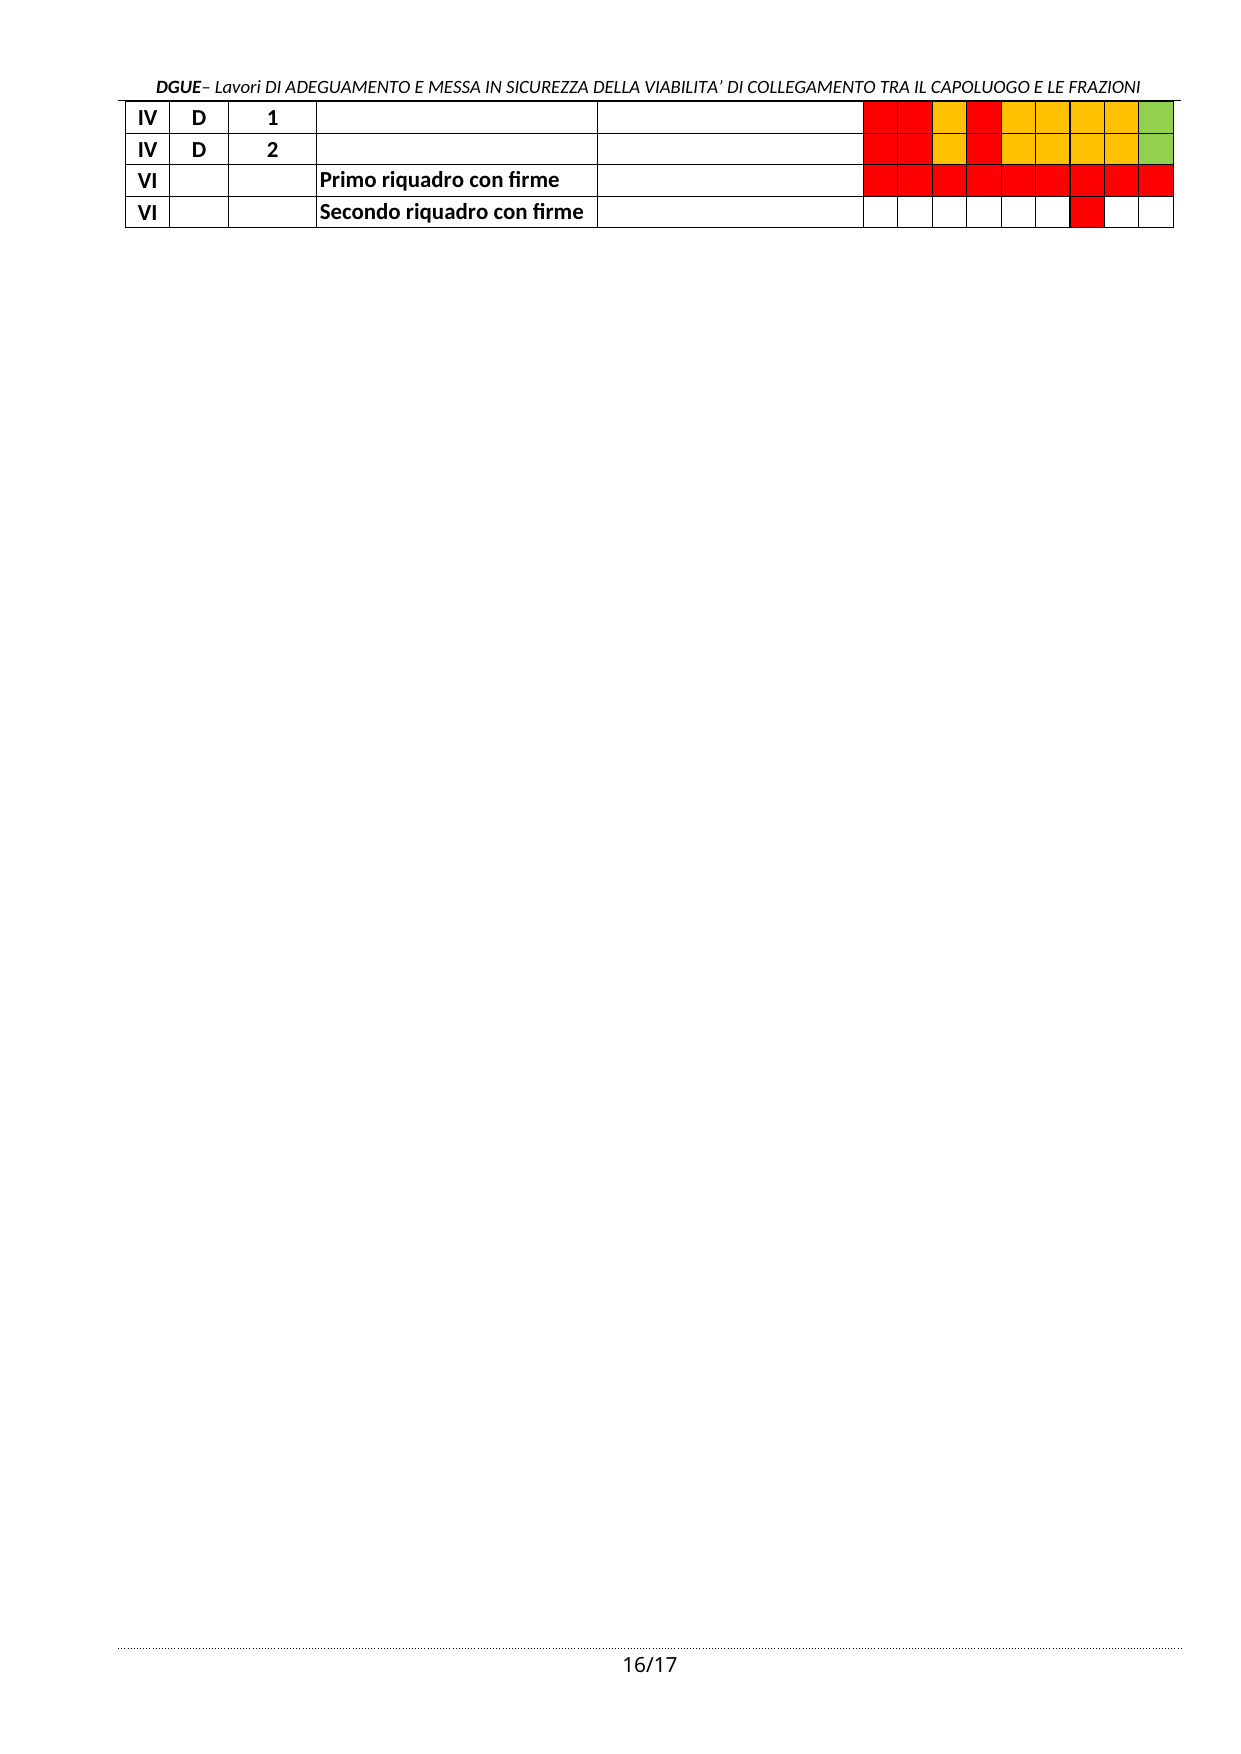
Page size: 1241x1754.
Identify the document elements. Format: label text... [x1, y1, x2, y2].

table_cell [933, 197, 966, 227]
table_cell [598, 102, 863, 133]
table_cell VI [126, 197, 169, 227]
table_cell [317, 134, 597, 164]
table_cell [933, 165, 966, 196]
table_cell [1071, 197, 1104, 227]
table_cell [967, 165, 1001, 196]
table_cell [967, 134, 1001, 164]
table_cell [1036, 102, 1069, 133]
table_cell [229, 165, 316, 196]
table_cell [1105, 197, 1138, 227]
table_cell D [170, 102, 228, 133]
table_cell [898, 102, 932, 133]
table_cell [598, 165, 863, 196]
table_cell [1036, 197, 1069, 227]
table_cell D [170, 134, 228, 164]
table_cell [170, 197, 228, 227]
table_cell [933, 134, 966, 164]
table_cell [317, 102, 597, 133]
table_cell VI [126, 165, 169, 196]
table_cell [933, 102, 966, 133]
table_cell IV [126, 102, 169, 133]
table_cell [1139, 165, 1173, 196]
table_cell [598, 134, 863, 164]
table_cell [864, 197, 897, 227]
table_cell [1105, 102, 1138, 133]
table_cell [1105, 134, 1138, 164]
table_cell [1139, 197, 1173, 227]
table_cell [898, 197, 932, 227]
table_cell [1071, 102, 1104, 133]
table_cell Primo riquadro con firme [317, 165, 597, 196]
table_cell [898, 165, 932, 196]
table_cell [229, 197, 316, 227]
table_cell [1002, 197, 1035, 227]
table_cell [1071, 134, 1104, 164]
table_cell 2 [229, 134, 316, 164]
table_cell [967, 197, 1001, 227]
table_cell [598, 197, 863, 227]
table_cell Secondo riquadro con firme [317, 197, 597, 227]
table_cell IV [126, 134, 169, 164]
table_cell [864, 134, 897, 164]
table_cell 1 [229, 102, 316, 133]
table_cell [898, 134, 932, 164]
table_cell [864, 102, 897, 133]
table_cell [1139, 102, 1173, 133]
table_cell [1002, 102, 1035, 133]
table_cell [1036, 165, 1069, 196]
table_cell [1071, 165, 1104, 196]
table_cell [170, 165, 228, 196]
table_cell [1036, 134, 1069, 164]
table_cell [1139, 134, 1173, 164]
table_cell [1002, 134, 1035, 164]
table_cell [967, 102, 1001, 133]
table_cell [864, 165, 897, 196]
table_cell [1105, 165, 1138, 196]
table_cell [1002, 165, 1035, 196]
